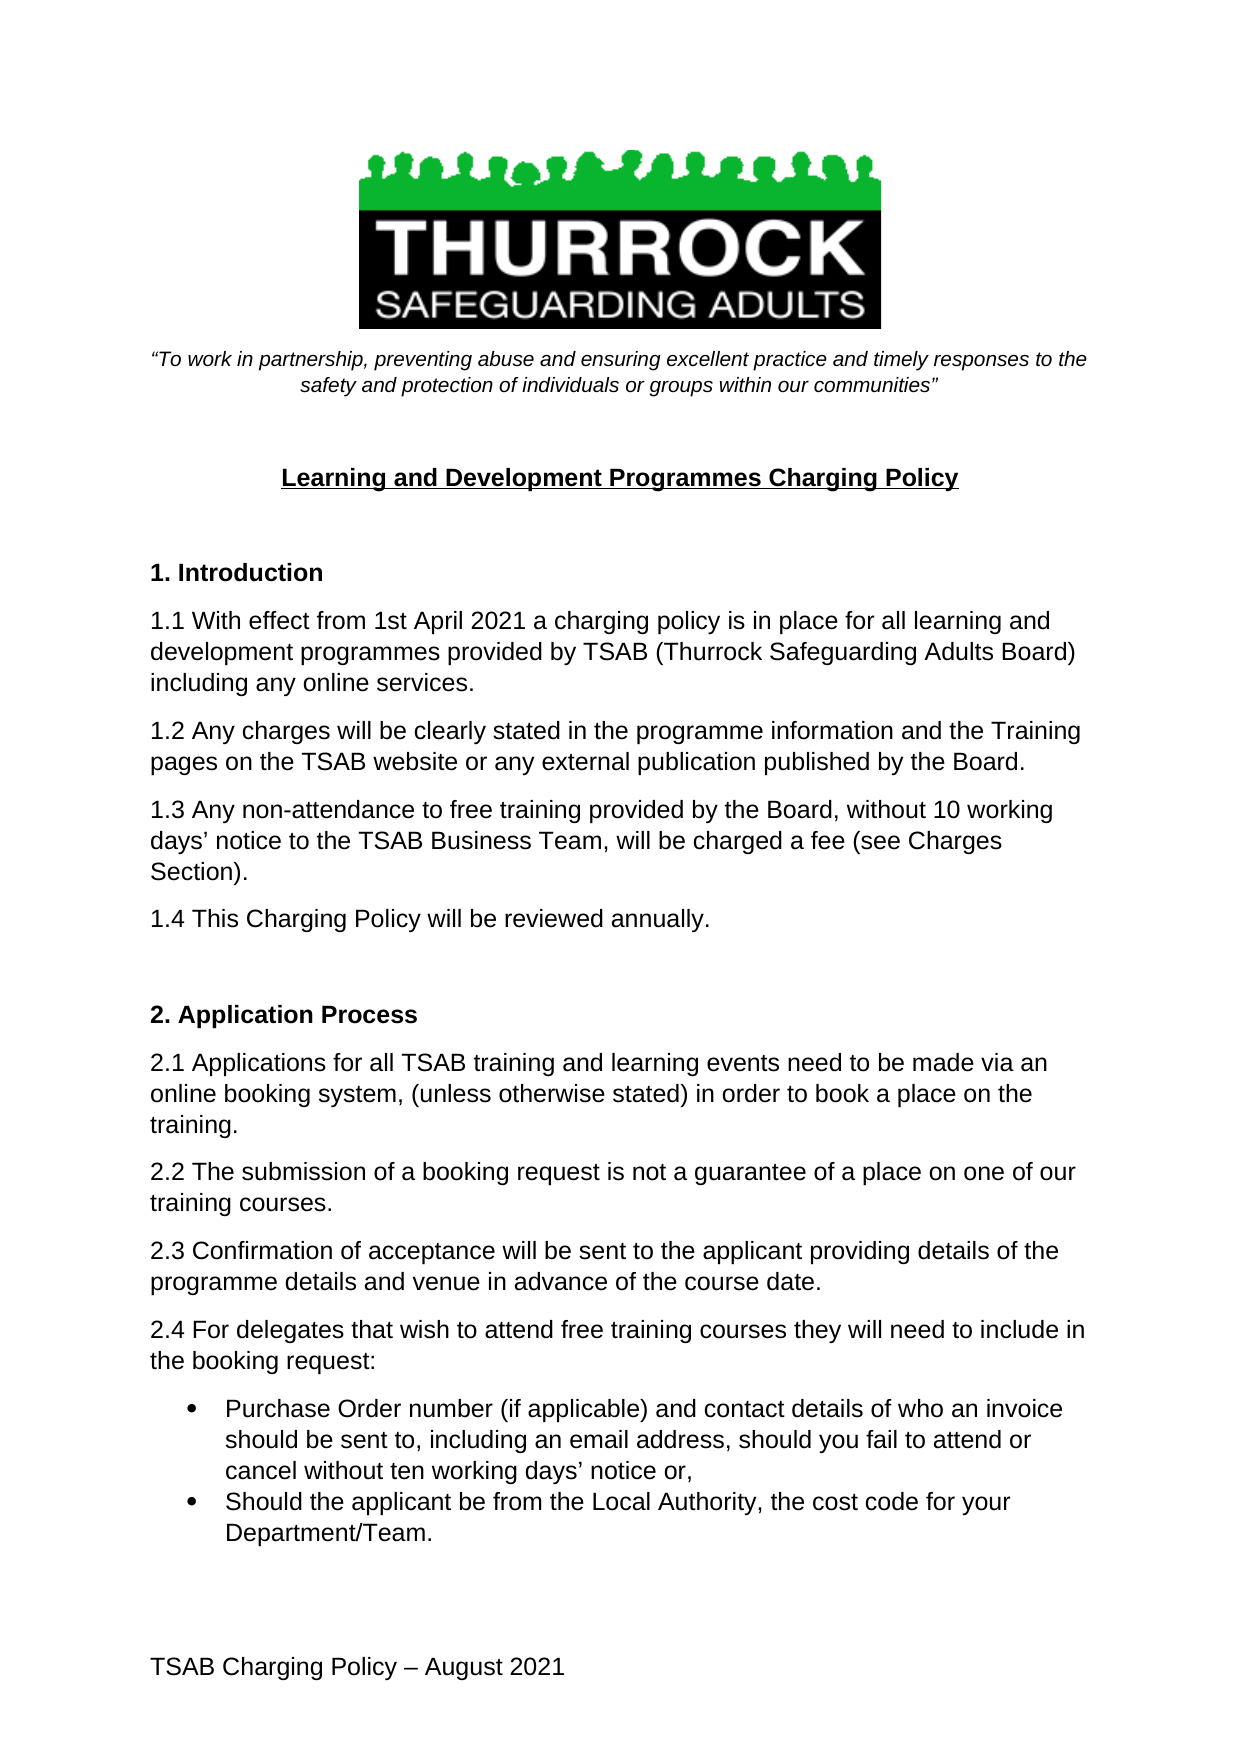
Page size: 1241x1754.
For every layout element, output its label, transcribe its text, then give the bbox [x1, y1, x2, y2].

list Should the applicant be from the Local Authority, the cost code for your Department/Team. [187, 1487, 1090, 1547]
text “To work in partnership, preventing abuse and ensuring excellent practice and timely responses to the safety and protection of individuals or groups within our communities” [150, 347, 1090, 397]
text 1.1 With effect from 1st April 2021 a charging policy is in place for all learning and development programmes provided by TSAB (Thurrock Safeguarding Adults Board) including any online services. [150, 606, 1090, 697]
picture [359, 150, 882, 329]
text 2. Application Process [150, 1000, 1090, 1029]
text 1. Introduction [150, 558, 1090, 587]
text 2.1 Applications for all TSAB training and learning events need to be made via an online booking system, (unless otherwise stated) in order to book a place on the training. [150, 1048, 1090, 1138]
text 1.4 This Charging Policy will be reviewed annually. [150, 904, 1090, 933]
text 1.2 Any charges will be clearly stated in the programme information and the Training pages on the TSAB website or any external publication published by the Board. [150, 716, 1090, 776]
text 2.4 For delegates that wish to attend free training courses they will need to include in the booking request: [150, 1315, 1090, 1375]
text Learning and Development Programmes Charging Policy [150, 463, 1090, 492]
text 2.3 Confirmation of acceptance will be sent to the applicant providing details of the programme details and venue in advance of the course date. [150, 1236, 1090, 1296]
list Purchase Order number (if applicable) and contact details of who an invoice should be sent to, including an email address, should you fail to attend or cancel without ten working days’ notice or, [187, 1394, 1090, 1484]
text 1.3 Any non-attendance to free training provided by the Board, without 10 working days’ notice to the TSAB Business Team, will be charged a fee (see Charges Section). [150, 795, 1090, 886]
text 2.2 The submission of a booking request is not a guarantee of a place on one of our training courses. [150, 1157, 1090, 1217]
